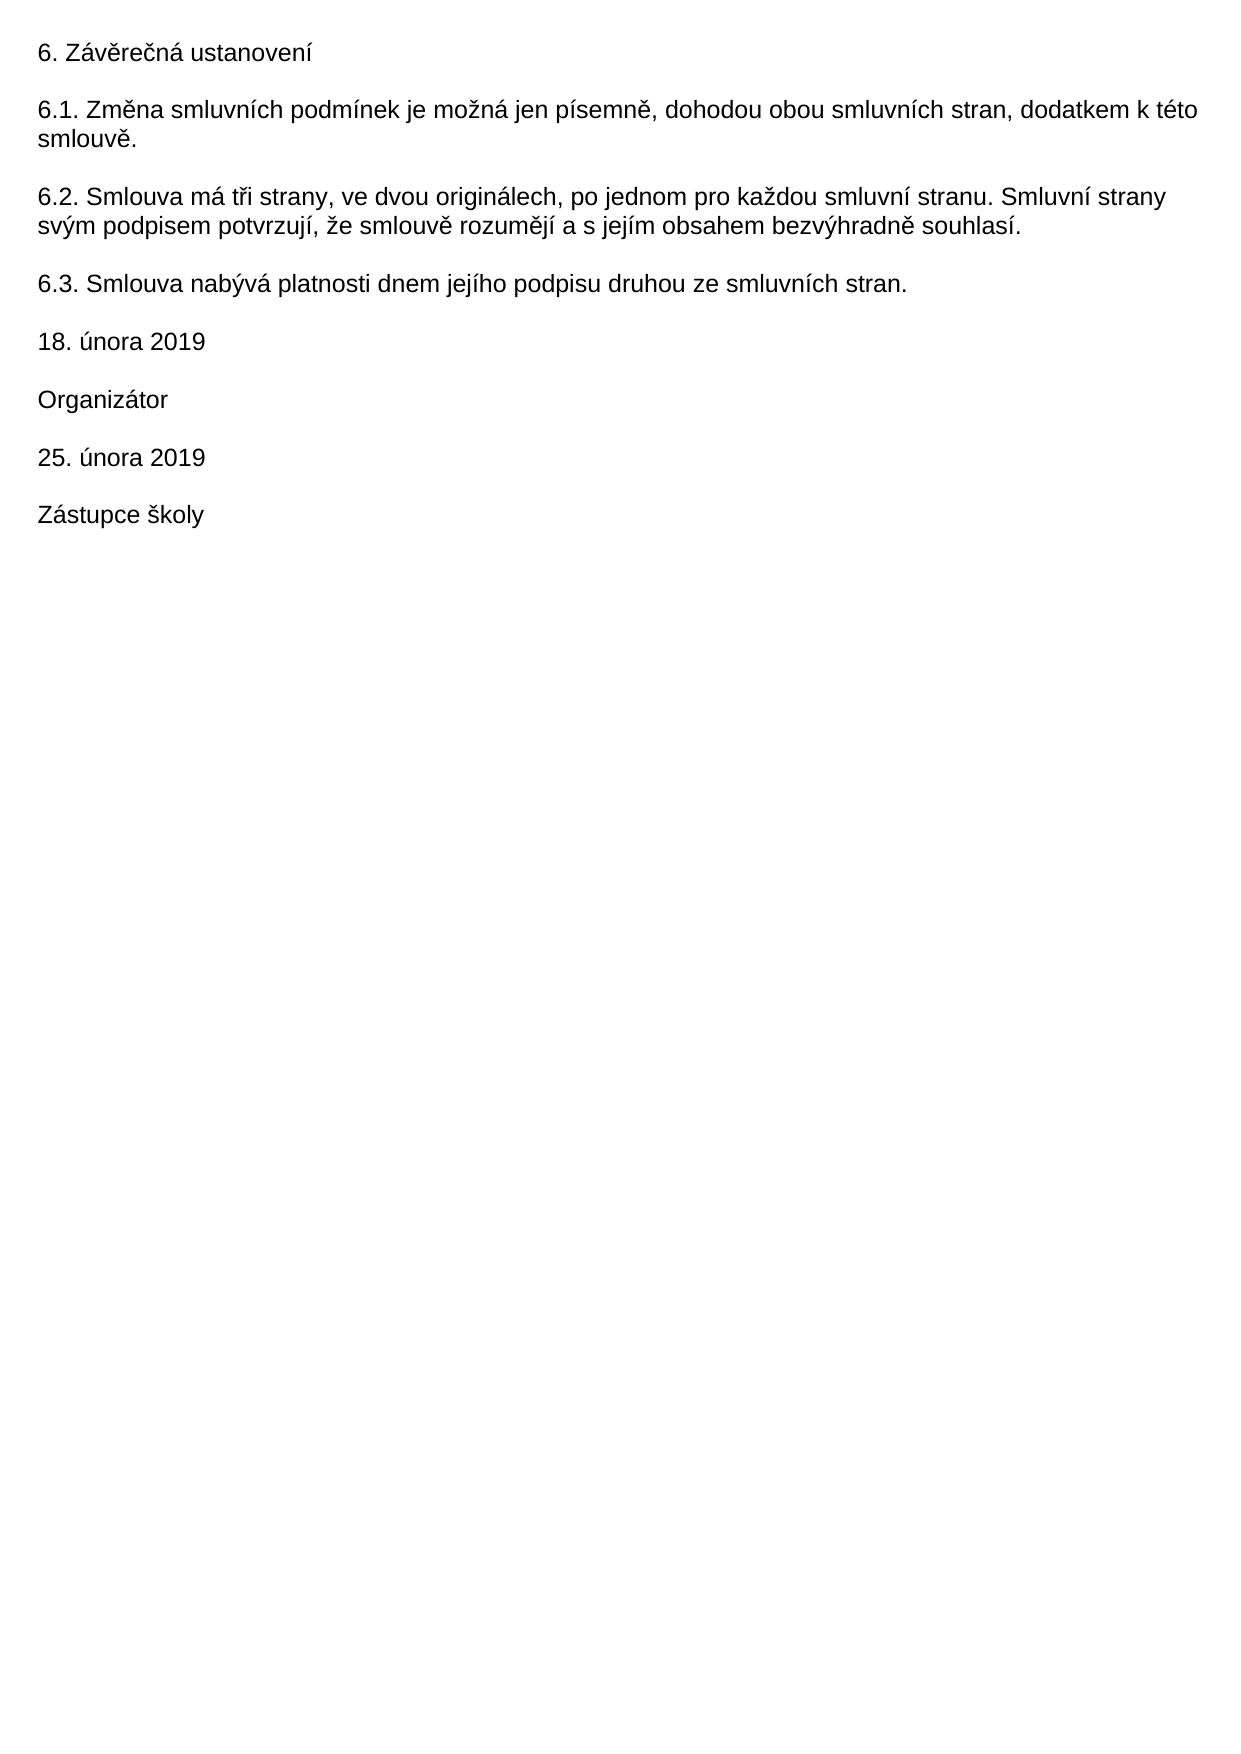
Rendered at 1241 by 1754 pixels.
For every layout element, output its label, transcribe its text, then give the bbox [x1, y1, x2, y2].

text Zástupce školy [37, 500, 1203, 529]
text 6.1. Změna smluvních podmínek je možná jen písemně, dohodou obou smluvních stran, dodatkem k této smlouvě. [37, 95, 1203, 153]
text 18. února 2019 [37, 327, 1203, 355]
text 25. února 2019 [37, 442, 1203, 471]
text 6.2. Smlouva má tři strany, ve dvou originálech, po jednom pro každou smluvní stranu. Smluvní strany svým podpisem potvrzují, že smlouvě rozumějí a s jejím obsahem bezvýhradně souhlasí. [37, 182, 1203, 239]
text Organizátor [37, 384, 1203, 413]
text 6. Závěrečná ustanovení [37, 37, 1203, 66]
text 6.3. Smlouva nabývá platnosti dnem jejího podpisu druhou ze smluvních stran. [37, 269, 1203, 297]
